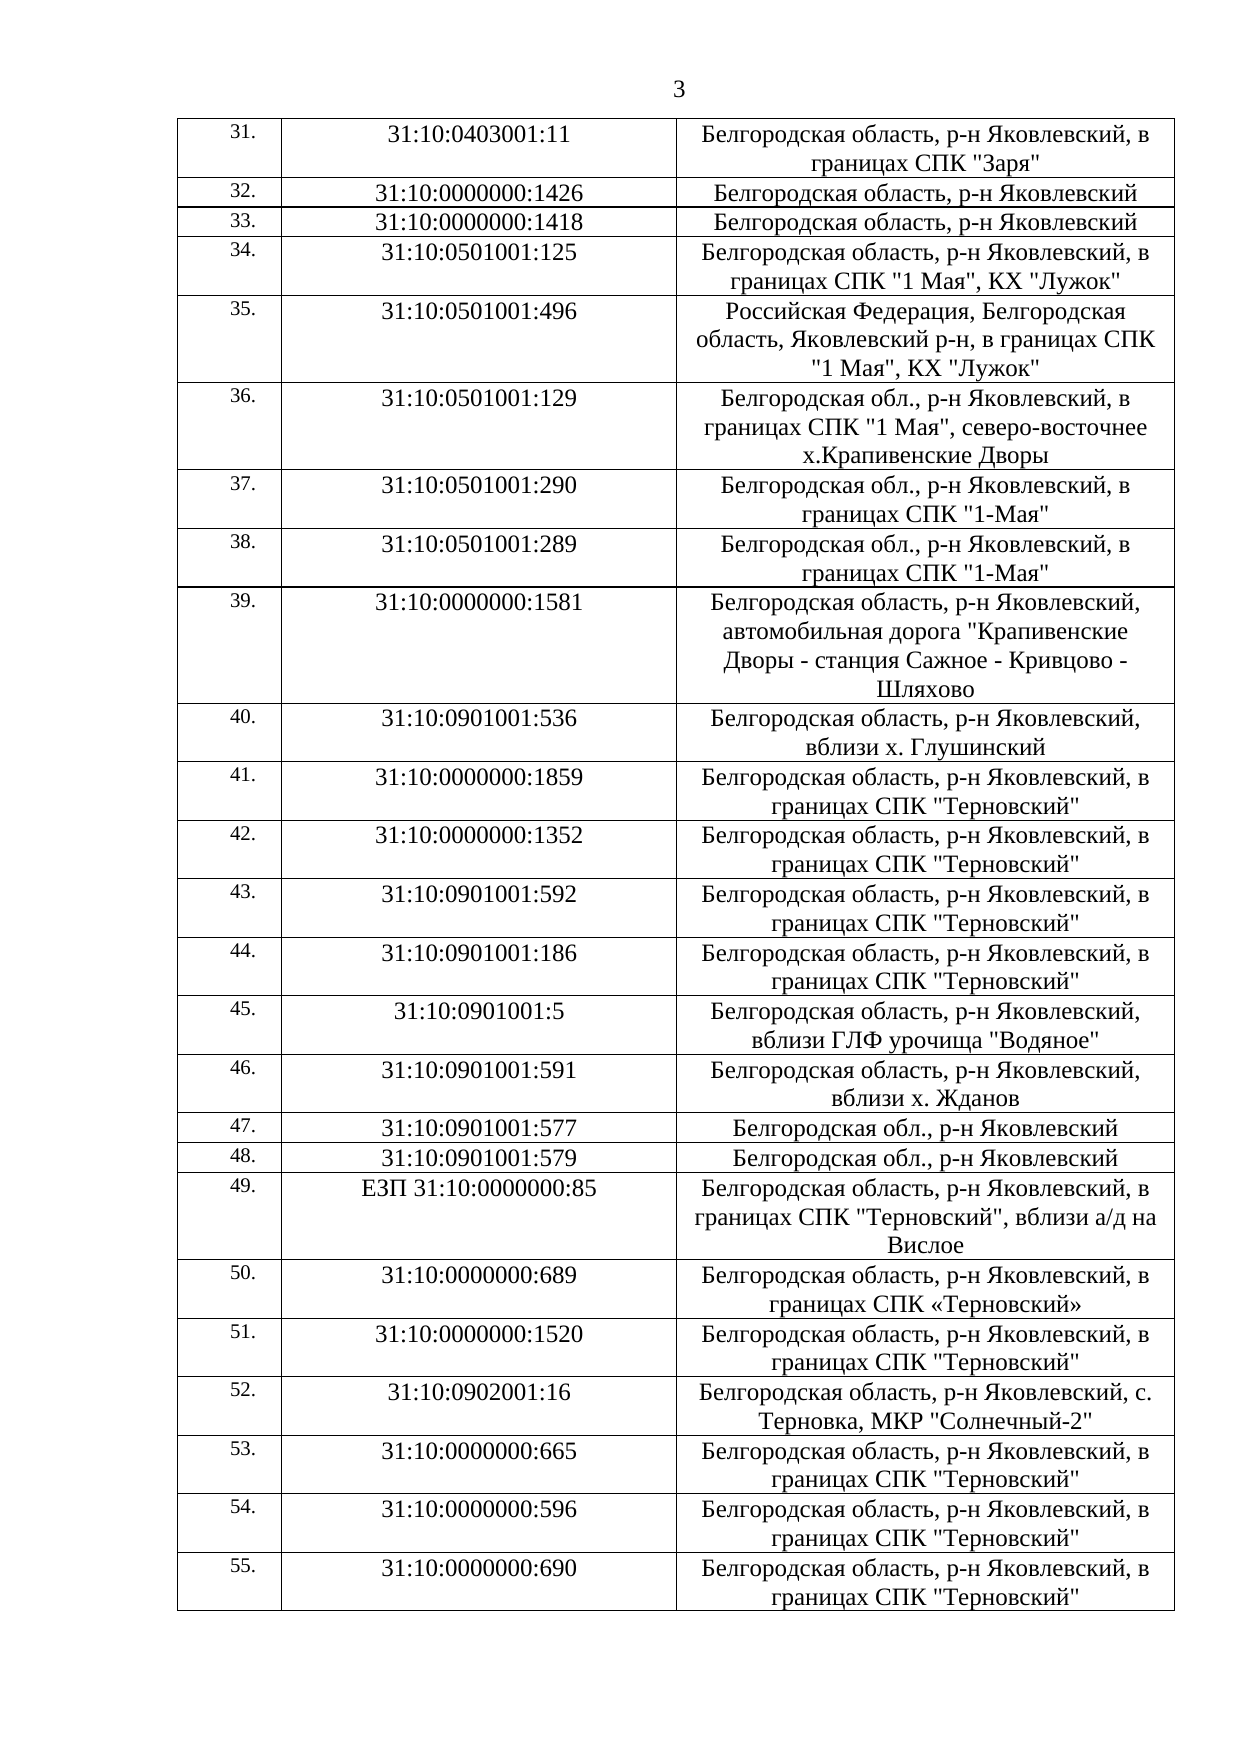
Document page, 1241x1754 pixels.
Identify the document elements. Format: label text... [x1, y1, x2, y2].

table_cell [178, 996, 281, 1054]
table_cell ЕЗП 31:10:0000000:85 [282, 1173, 676, 1259]
table_cell Белгородская область, р-н Яковлевский [677, 208, 1174, 236]
table_cell [178, 296, 281, 382]
table_cell [178, 1553, 281, 1610]
table_cell [178, 1173, 281, 1259]
table_cell Белгородская обл., р-н Яковлевский [677, 1143, 1174, 1172]
table_cell Белгородская область, р-н Яковлевский, в границах СПК "Терновский", вблизи а/д на Вислое [677, 1173, 1174, 1259]
table_cell 31:10:0000000:1859 [282, 762, 676, 819]
table_cell Белгородская область, р-н Яковлевский, в границах СПК "Терновский" [677, 1553, 1174, 1610]
table_cell [178, 1055, 281, 1112]
table_cell [178, 821, 281, 878]
table_cell 31:10:0000000:1581 [282, 588, 676, 702]
table_cell [178, 879, 281, 937]
table_cell [178, 1436, 281, 1493]
table_cell [178, 762, 281, 819]
table_cell 31:10:0901001:5 [282, 996, 676, 1054]
table_cell 31:10:0501001:289 [282, 529, 676, 586]
table_cell 31:10:0501001:496 [282, 296, 676, 382]
table_cell 31:10:0403001:11 [282, 119, 676, 177]
table_cell Белгородская область, р-н Яковлевский, автомобильная дорога "Крапивенские Дворы - станция Сажное - Кривцово - Шляхово [677, 588, 1174, 702]
table_cell Белгородская область, р-н Яковлевский, в границах СПК "1 Мая", КХ "Лужок" [677, 237, 1174, 295]
table_cell Белгородская область, р-н Яковлевский, в границах СПК «Терновский» [677, 1260, 1174, 1318]
table_cell Белгородская область, р-н Яковлевский [677, 178, 1174, 206]
table_cell Белгородская область, р-н Яковлевский, вблизи х. Жданов [677, 1055, 1174, 1112]
table_cell [178, 1260, 281, 1318]
table_cell 31:10:0000000:690 [282, 1553, 676, 1610]
table_cell Белгородская область, р-н Яковлевский, вблизи ГЛФ урочища "Водяное" [677, 996, 1174, 1054]
table_cell Белгородская обл., р-н Яковлевский, в границах СПК "1-Мая" [677, 470, 1174, 528]
table_cell Белгородская область, р-н Яковлевский, с. Терновка, МКР "Солнечный-2" [677, 1377, 1174, 1435]
table_cell 31:10:0901001:536 [282, 704, 676, 761]
table_cell 31:10:0901001:591 [282, 1055, 676, 1112]
table_cell Белгородская область, р-н Яковлевский, в границах СПК "Заря" [677, 119, 1174, 177]
table_cell Белгородская область, р-н Яковлевский, в границах СПК "Терновский" [677, 938, 1174, 995]
table_cell 31:10:0901001:577 [282, 1113, 676, 1142]
table_cell 31:10:0901001:186 [282, 938, 676, 995]
table_cell 31:10:0000000:1520 [282, 1319, 676, 1376]
table_cell Белгородская обл., р-н Яковлевский, в границах СПК "1 Мая", северо-восточнее х.Крапивенские Дворы [677, 383, 1174, 469]
table_cell 31:10:0000000:665 [282, 1436, 676, 1493]
table_cell [178, 119, 281, 177]
table_cell 31:10:0000000:689 [282, 1260, 676, 1318]
table_cell [178, 1319, 281, 1376]
table_cell Белгородская область, р-н Яковлевский, в границах СПК "Терновский" [677, 821, 1174, 878]
table_cell Белгородская область, р-н Яковлевский, в границах СПК "Терновский" [677, 1494, 1174, 1552]
table_cell [178, 704, 281, 761]
table_cell Российская Федерация, Белгородская область, Яковлевский р-н, в границах СПК "1 Мая", КХ "Лужок" [677, 296, 1174, 382]
table_cell [178, 1494, 281, 1552]
table_cell [178, 1377, 281, 1435]
table_cell [178, 588, 281, 702]
table_cell [178, 383, 281, 469]
table_cell [178, 208, 281, 236]
table_cell [178, 529, 281, 586]
table_cell 31:10:0501001:125 [282, 237, 676, 295]
table_cell Белгородская область, р-н Яковлевский, вблизи х. Глушинский [677, 704, 1174, 761]
table_cell 31:10:0000000:1418 [282, 208, 676, 236]
table_cell [178, 237, 281, 295]
table_cell 31:10:0501001:290 [282, 470, 676, 528]
table_cell Белгородская обл., р-н Яковлевский [677, 1113, 1174, 1142]
table_cell [178, 1113, 281, 1142]
table_cell Белгородская область, р-н Яковлевский, в границах СПК "Терновский" [677, 879, 1174, 937]
table_cell [178, 470, 281, 528]
table_cell 31:10:0000000:1426 [282, 178, 676, 206]
table_cell [178, 938, 281, 995]
table_cell [178, 1143, 281, 1172]
table_cell 31:10:0901001:592 [282, 879, 676, 937]
table_cell 31:10:0000000:1352 [282, 821, 676, 878]
table_cell [178, 178, 281, 206]
table_cell 31:10:0000000:596 [282, 1494, 676, 1552]
table_cell Белгородская обл., р-н Яковлевский, в границах СПК "1-Мая" [677, 529, 1174, 586]
table_cell 31:10:0901001:579 [282, 1143, 676, 1172]
table_cell 31:10:0501001:129 [282, 383, 676, 469]
table_cell 31:10:0902001:16 [282, 1377, 676, 1435]
table_cell Белгородская область, р-н Яковлевский, в границах СПК "Терновский" [677, 1319, 1174, 1376]
table_cell Белгородская область, р-н Яковлевский, в границах СПК "Терновский" [677, 1436, 1174, 1493]
table_cell Белгородская область, р-н Яковлевский, в границах СПК "Терновский" [677, 762, 1174, 819]
